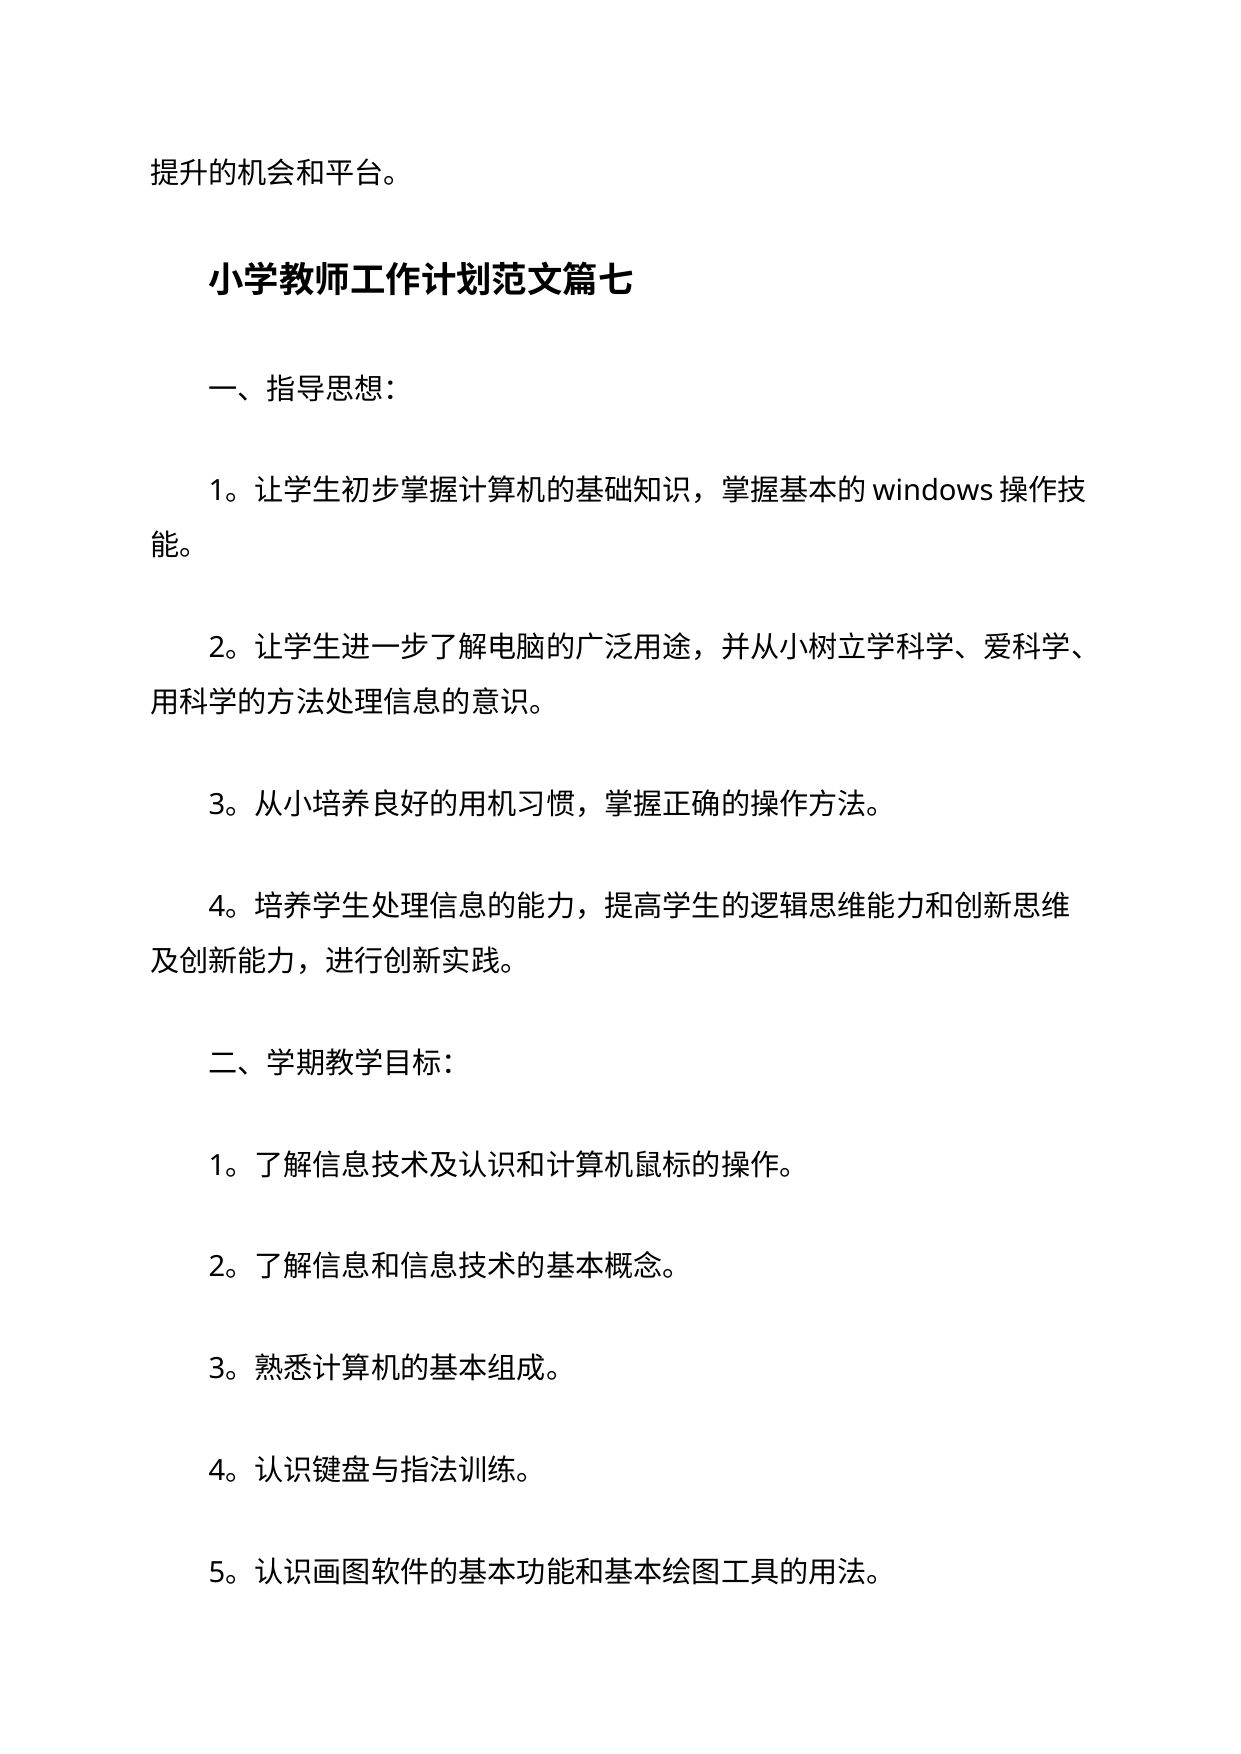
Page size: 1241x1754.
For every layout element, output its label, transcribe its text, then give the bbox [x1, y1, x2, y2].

text 二、学期教学目标： [150, 1039, 1090, 1082]
text 5。认识画图软件的基本功能和基本绘图工具的用法。 [150, 1549, 1090, 1591]
text 3。从小培养良好的用机习惯，掌握正确的操作方法。 [150, 781, 1090, 823]
text 4。培养学生处理信息的能力，提高学生的逻辑思维能力和创新思维及创新能力，进行创新实践。 [150, 882, 1090, 980]
text 一、指导思想： [150, 365, 1090, 407]
text 2。让学生进一步了解电脑的广泛用途，并从小树立学科学、爱科学、用科学的方法处理信息的意识。 [150, 624, 1090, 721]
text 1。让学生初步掌握计算机的基础知识，掌握基本的windows操作技能。 [150, 467, 1090, 564]
text 3。熟悉计算机的基本组成。 [150, 1345, 1090, 1387]
text 4。认识键盘与指法训练。 [150, 1447, 1090, 1489]
text 小学教师工作计划范文篇七 [150, 252, 1090, 303]
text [150, 150, 1090, 192]
text 2。了解信息和信息技术的基本概念。 [150, 1243, 1090, 1285]
text 1。了解信息技术及认识和计算机鼠标的操作。 [150, 1141, 1090, 1183]
